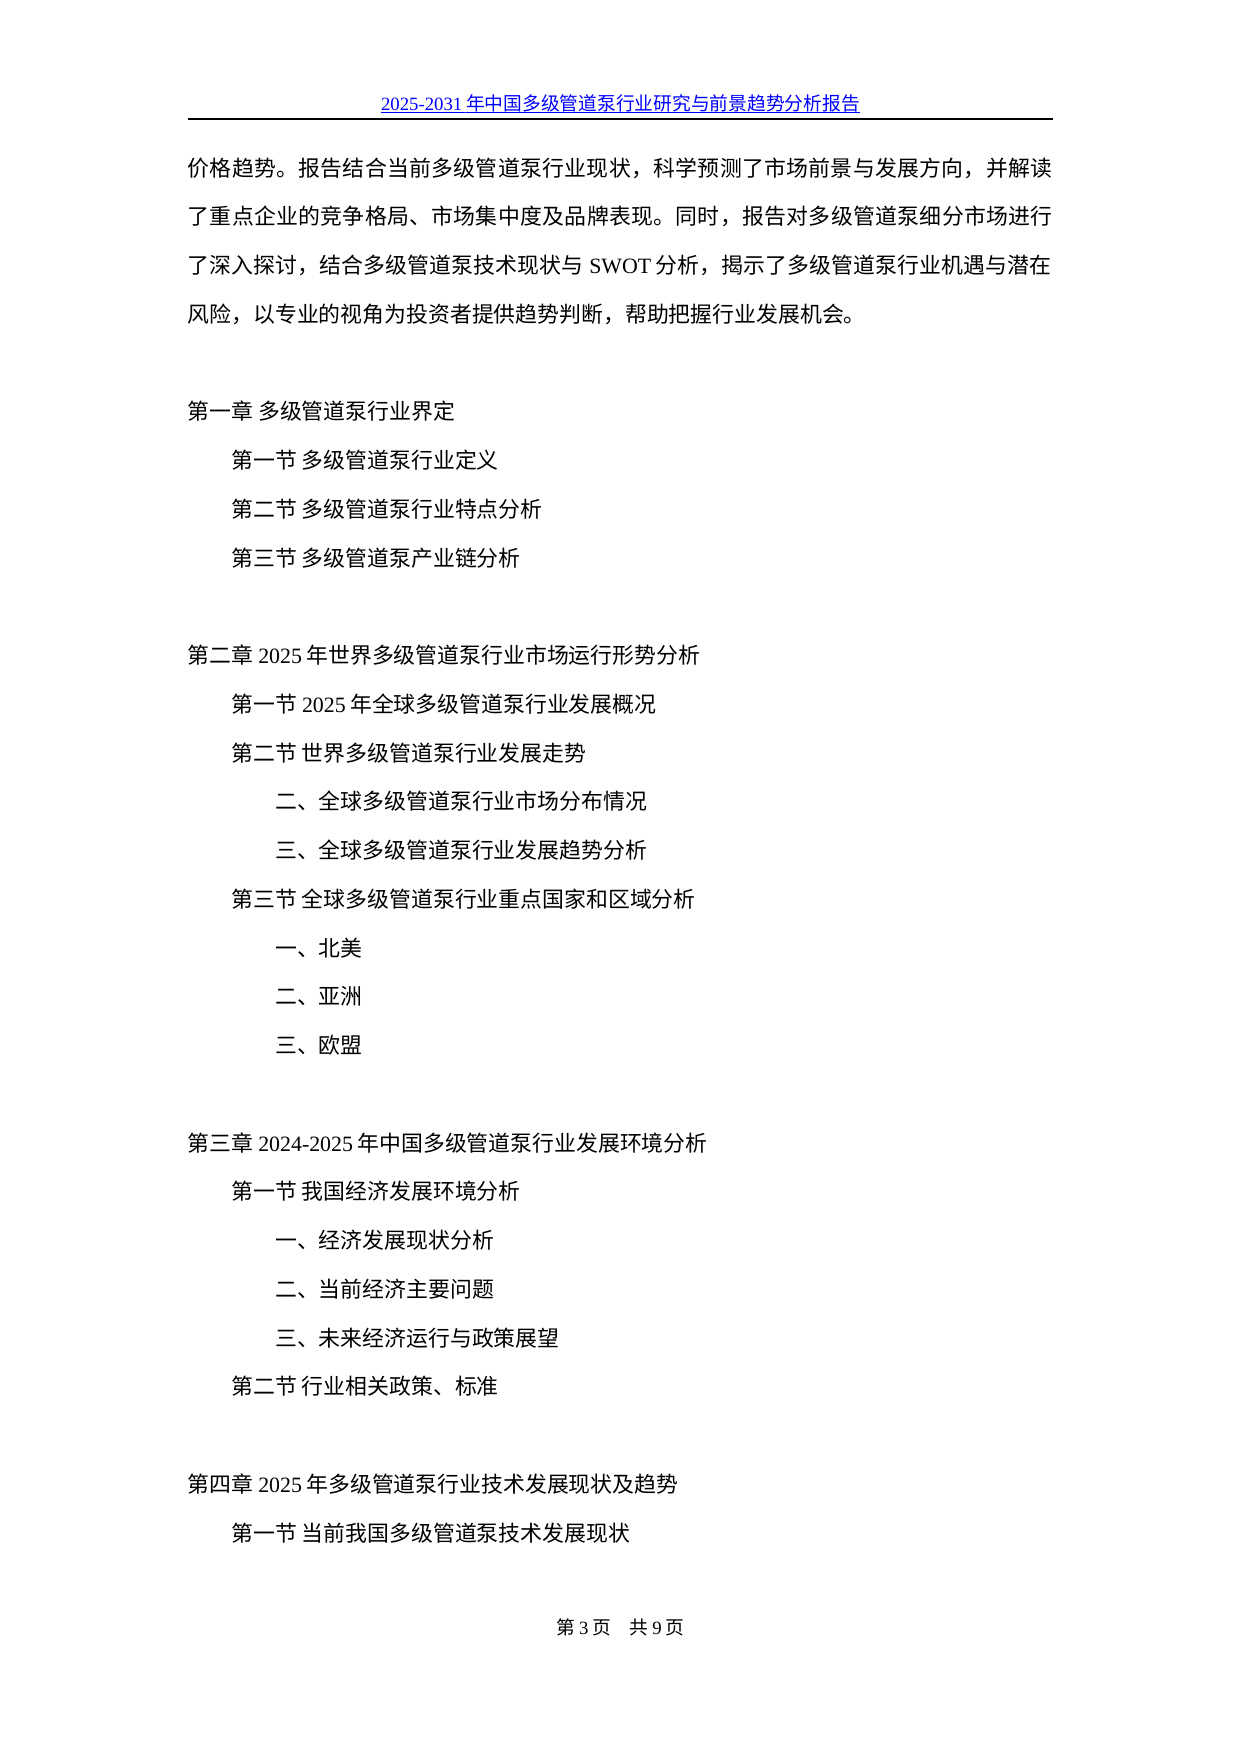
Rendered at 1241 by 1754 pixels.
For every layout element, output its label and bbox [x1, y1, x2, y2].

text [187, 150, 1053, 1548]
